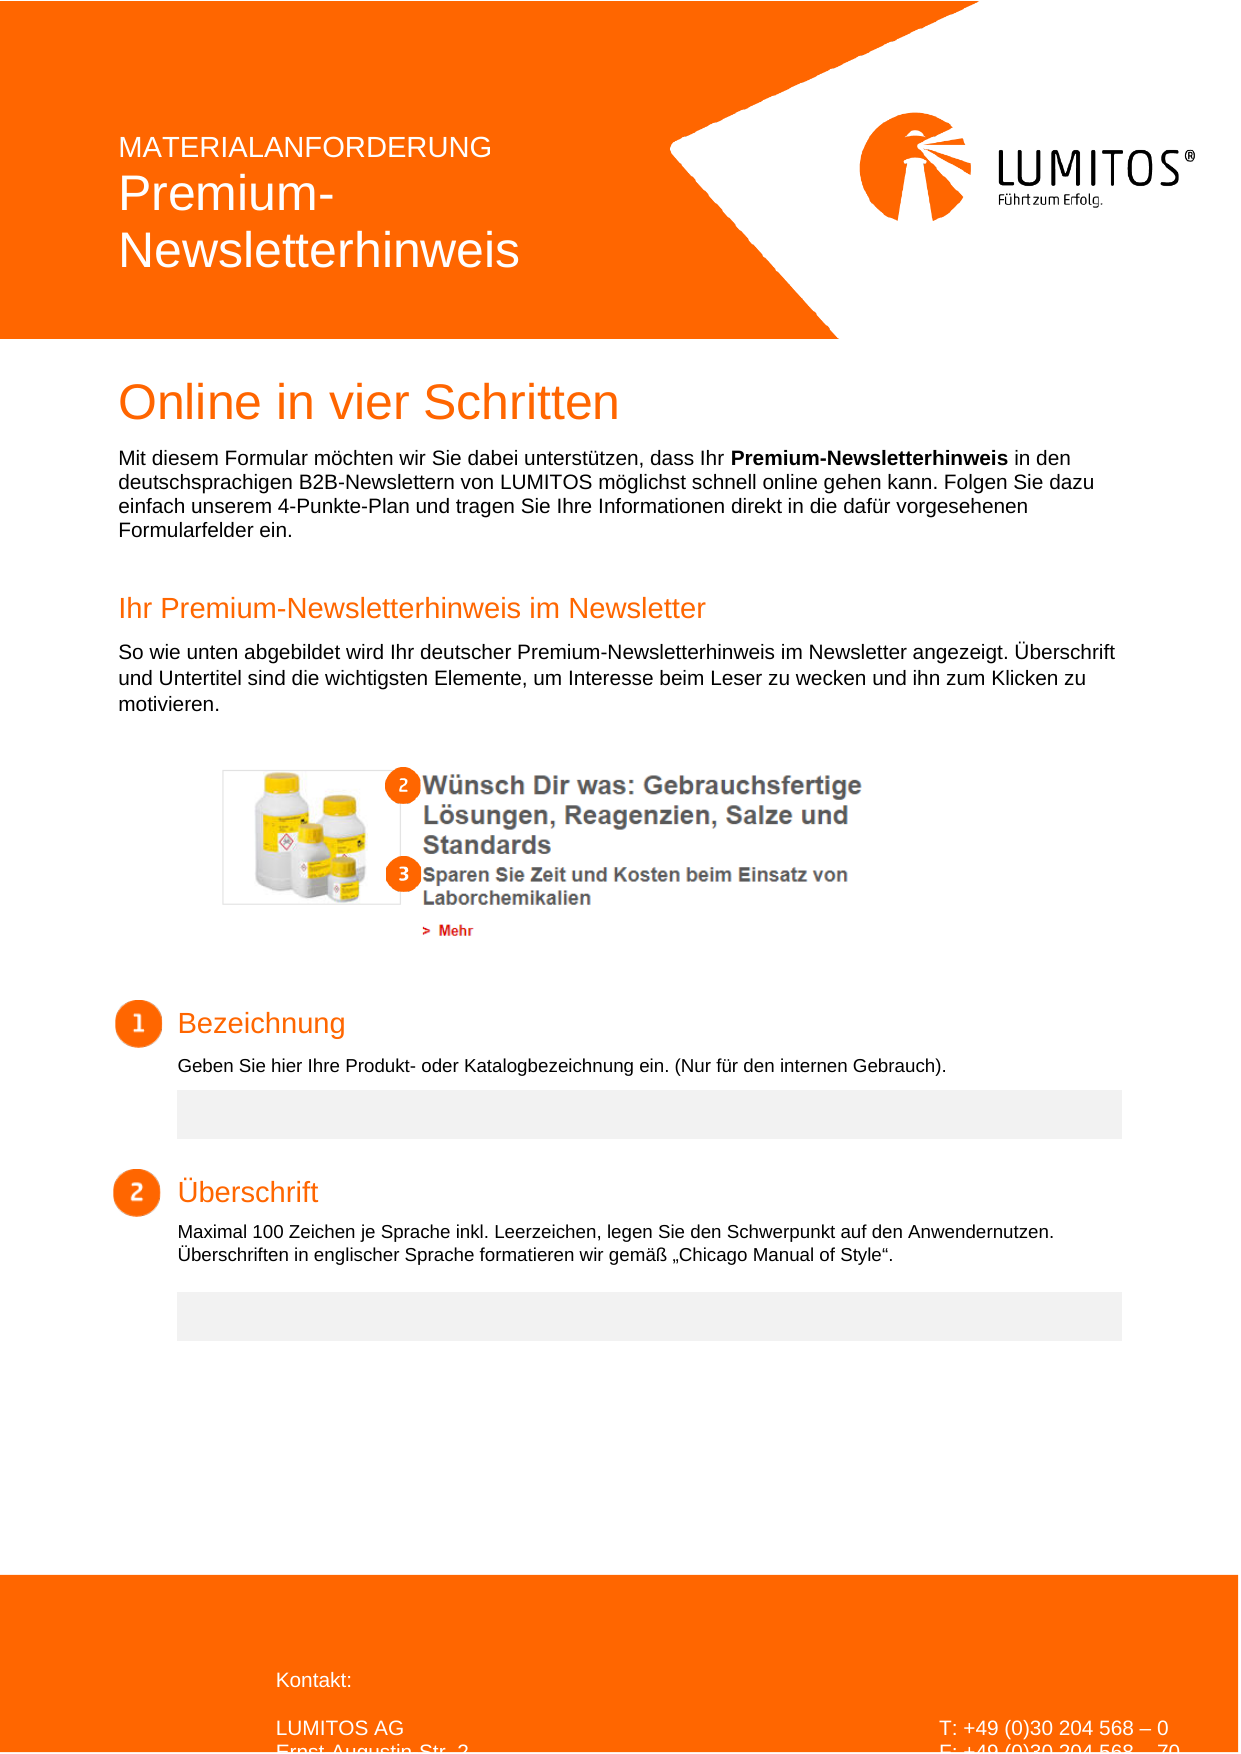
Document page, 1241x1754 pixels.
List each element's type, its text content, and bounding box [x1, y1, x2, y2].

text Maximal 100 Zeichen je Sprache inkl. Leerzeichen, legen Sie den Schwerpunkt auf den Anwendernutzen. Überschriften in englischer Sprache formatieren wir gemäß „Chicago Manual of Style“. [177, 1221, 1122, 1266]
text Bezeichnung [163, 1006, 1122, 1039]
picture [113, 1169, 161, 1217]
picture [115, 1000, 163, 1048]
picture [207, 749, 972, 959]
text So wie unten abgebildet wird Ihr deutscher Premium-Newsletterhinweis im Newsletter angezeigt. Überschrift und Untertitel sind die wichtigsten Elemente, um Interesse beim Leser zu wecken und ihn zum Klicken zu motivieren. [118, 640, 1122, 715]
text Mit diesem Formular möchten wir Sie dabei unterstützen, dass Ihr Premium-Newsletterhinweis in den deutschsprachigen B2B-Newslettern von LUMITOS möglichst schnell online gehen kann. Folgen Sie dazu einfach unserem 4-Punkte-Plan und tragen Sie Ihre Informationen direkt in die dafür vorgesehenen Formularfelder ein. [118, 446, 1122, 542]
table_header [177, 1292, 1122, 1341]
picture [0, 1, 1241, 339]
text Überschrift [161, 1175, 1122, 1208]
text Online in vier Schritten [118, 372, 1122, 429]
table_header [177, 1090, 1122, 1139]
text Ihr Premium-Newsletterhinweis im Newsletter [118, 591, 1122, 624]
text Geben Sie hier Ihre Produkt- oder Katalogbezeichnung ein. (Nur für den internen Gebrauch). [177, 1054, 1122, 1076]
